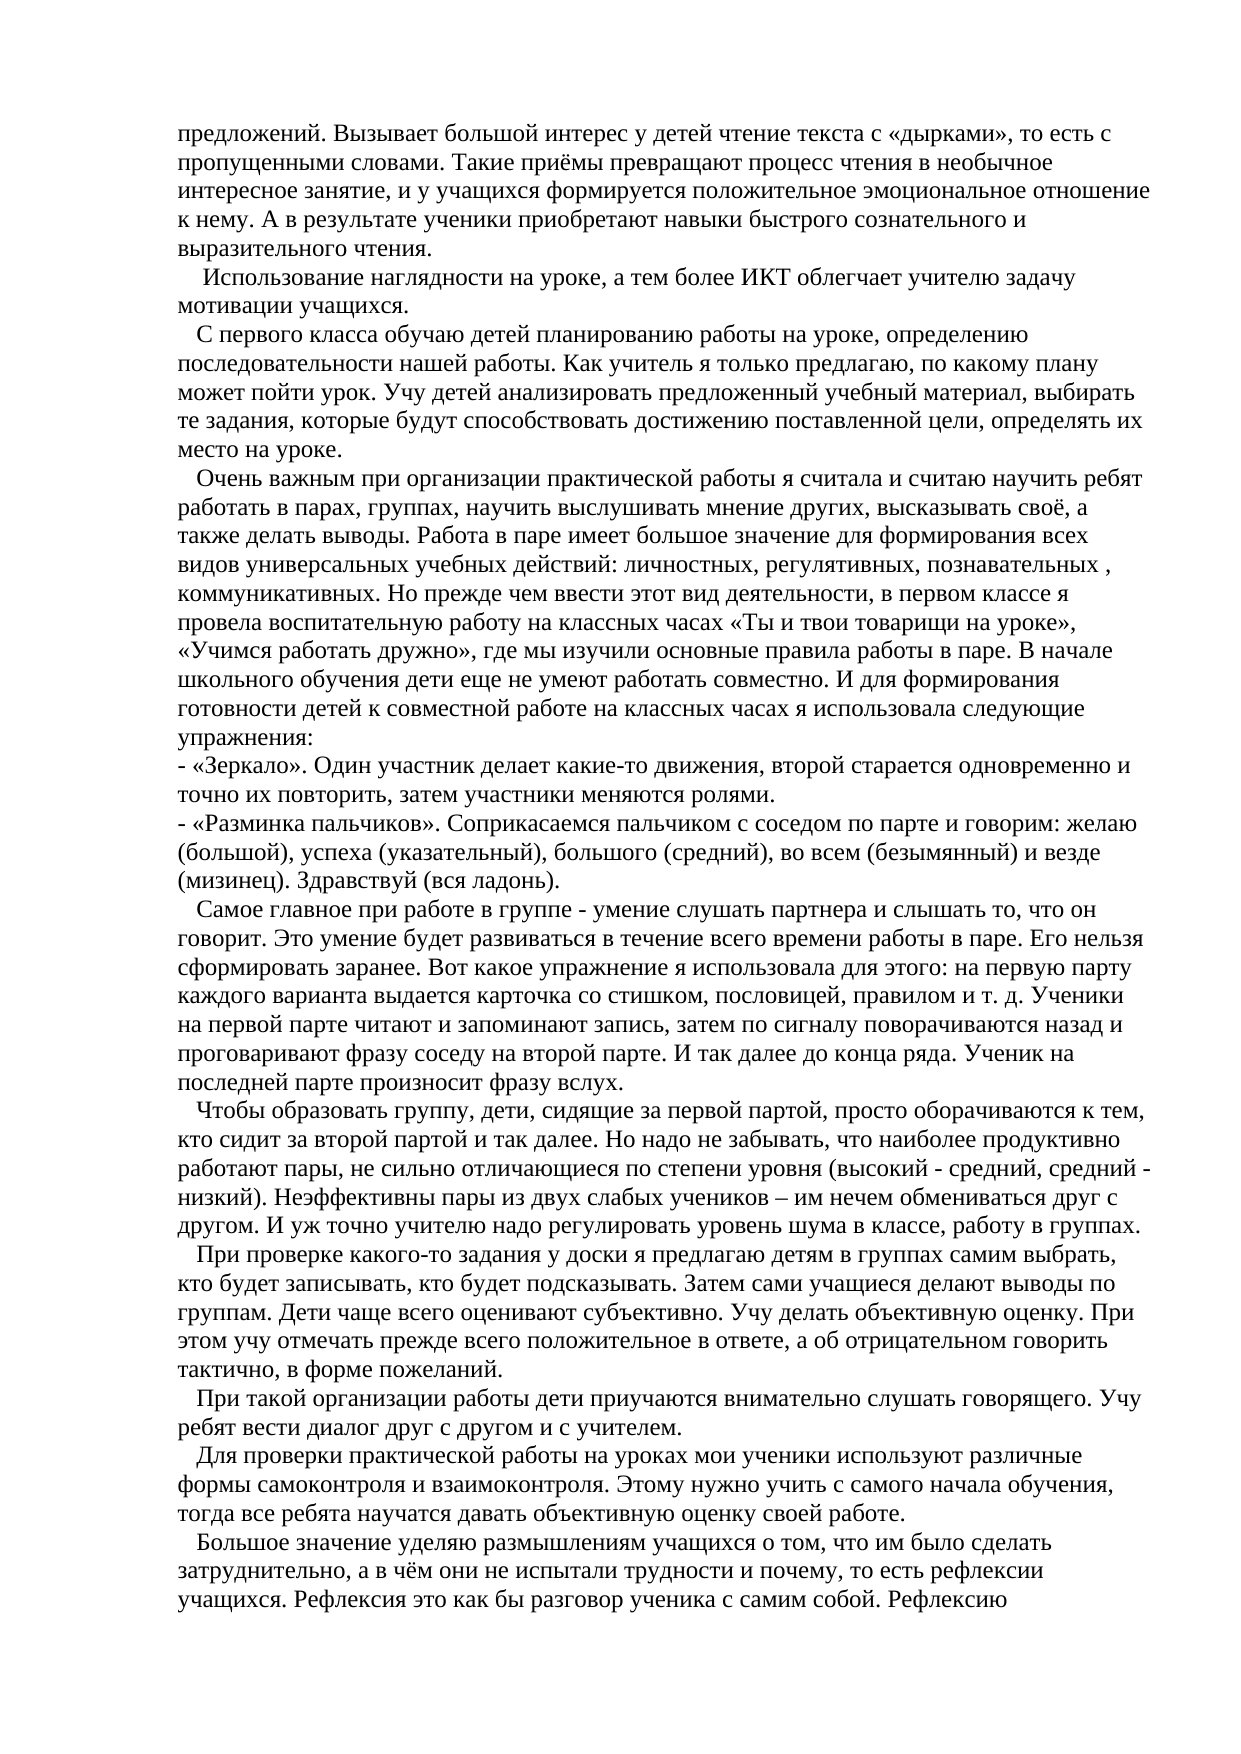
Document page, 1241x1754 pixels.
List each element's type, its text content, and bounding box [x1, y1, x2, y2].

text Чтобы образовать группу, дети, сидящие за первой партой, просто оборачиваются к тем, кто сидит за второй партой и так далее. Но надо не забывать, что наиболее продуктивно работают пары, не сильно отличающиеся по степени уровня (высокий - средний, средний - низкий). Неэффективны пары из двух слабых учеников – им нечем обмениваться друг с другом. И уж точно учителю надо регулировать уровень шума в классе, работу в группах. [177, 1096, 1152, 1239]
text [177, 118, 1152, 319]
text С первого класса обучаю детей планированию работы на уроке, определению последовательности нашей работы. Как учитель я только предлагаю, по какому плану может пойти урок. Учу детей анализировать предложенный учебный материал, выбирать те задания, которые будут способствовать достижению поставленной цели, определять их место на уроке. [177, 319, 1152, 463]
text Очень важным при организации практической работы я считала и считаю научить ребят работать в парах, группах, научить выслушивать мнение других, высказывать своё, а также делать выводы. Работа в паре имеет большое значение для формирования всех видов универсальных учебных действий: личностных, регулятивных, познавательных , коммуникативных. Но прежде чем ввести этот вид деятельности, в первом классе я провела воспитательную работу на классных часах «Ты и твои товарищи на уроке», «Учимся работать дружно», где мы изучили основные правила работы в паре. В начале школьного обучения дети еще не умеют работать совместно. И для формирования готовности детей к совместной работе на классных часах я использовала следующие упражнения: - «Зеркало». Один участник делает какие-то движения, второй старается одновременно и точно их повторить, затем участники меняются ролями. - «Разминка пальчиков». Соприкасаемся пальчиком с соседом по парте и говорим: желаю (большой), успеха (указательный), большого (средний), во всем (безымянный) и везде (мизинец). Здравствуй (вся ладонь). [177, 463, 1152, 894]
text Самое главное при работе в группе - умение слушать партнера и слышать то, что он говорит. Это умение будет развиваться в течение всего времени работы в паре. Его нельзя сформировать заранее. Вот какое упражнение я использовала для этого: на первую парту каждого варианта выдается карточка со стишком, пословицей, правилом и т. д. Ученики на первой парте читают и запоминают запись, затем по сигналу поворачиваются назад и проговаривают фразу соседу на второй парте. И так далее до конца ряда. Ученик на последней парте произносит фразу вслух. [177, 894, 1152, 1096]
text При проверке какого-то задания у доски я предлагаю детям в группах самим выбрать, кто будет записывать, кто будет подсказывать. Затем сами учащиеся делают выводы по группам. Дети чаще всего оценивают субъективно. Учу делать объективную оценку. При этом учу отмечать прежде всего положительное в ответе, а об отрицательном говорить тактично, в форме пожеланий. [177, 1239, 1152, 1383]
text Для проверки практической работы на уроках мои ученики используют различные формы самоконтроля и взаимоконтроля. Этому нужно учить с самого начала обучения, тогда все ребята научатся давать объективную оценку своей работе. [177, 1441, 1152, 1527]
text При такой организации работы дети приучаются внимательно слушать говорящего. Учу ребят вести диалог друг с другом и с учителем. [177, 1383, 1152, 1441]
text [177, 1527, 1152, 1613]
